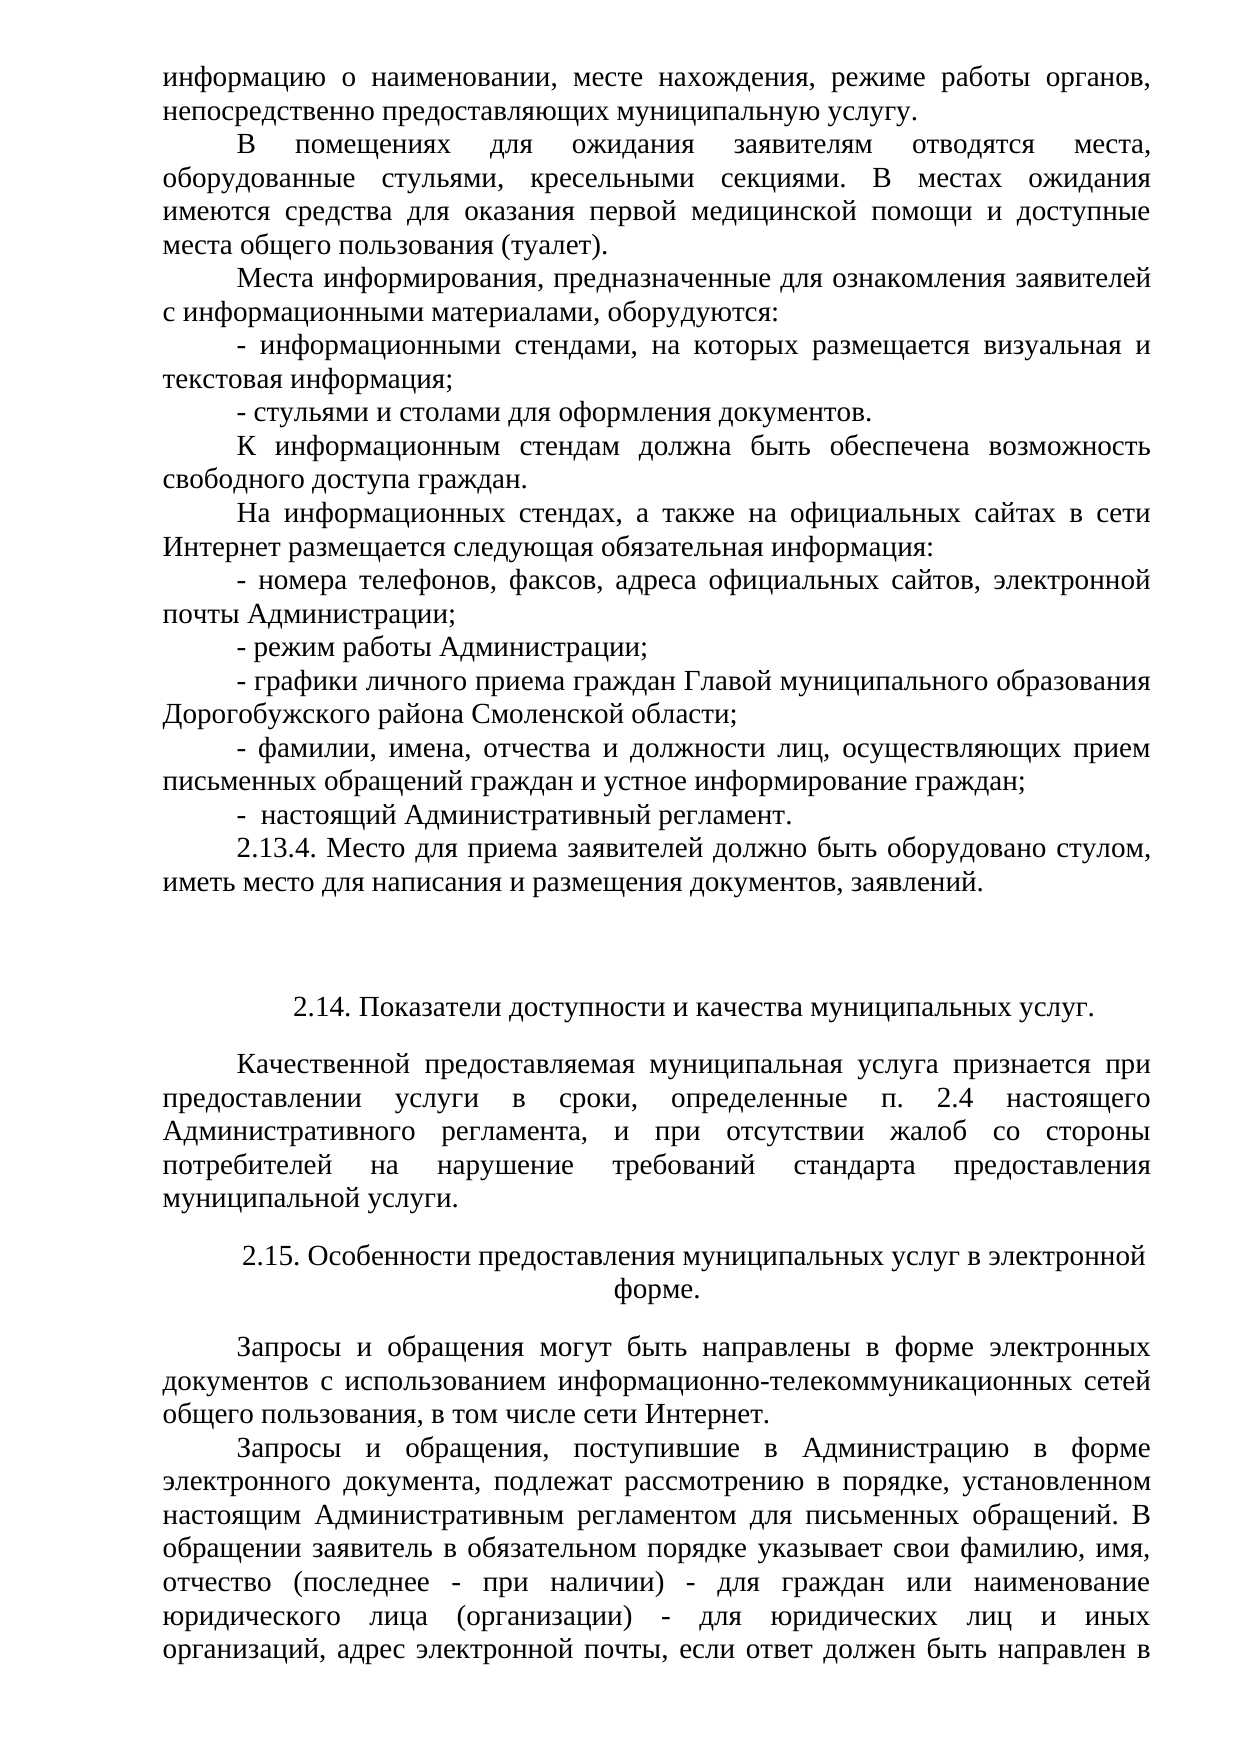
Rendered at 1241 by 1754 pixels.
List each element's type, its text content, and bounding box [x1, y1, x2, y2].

text Качественной предоставляемая муниципальная услуга признается при предоставлении услуги в сроки, определенные п. 2.4 настоящего Административного регламента, и при отсутствии жалоб со стороны потребителей на нарушение требований стандарта предоставления муниципальной услуги. [162, 1046, 1152, 1214]
text 2.13.4. Место для приема заявителей должно быть оборудовано стулом, иметь место для написания и размещения документов, заявлений. [162, 831, 1152, 898]
text Места информирования, предназначенные для ознакомления заявителей с информационными материалами, оборудуются: [162, 260, 1152, 327]
text - режим работы Администрации; [162, 629, 1152, 663]
text - информационными стендами, на которых размещается визуальная и текстовая информация; [162, 327, 1152, 394]
text На информационных стендах, а также на официальных сайтах в сети Интернет размещается следующая обязательная информация: [162, 495, 1152, 562]
text 2.14. Показатели доступности и качества муниципальных услуг. [162, 989, 1152, 1022]
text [162, 59, 1152, 126]
text - номера телефонов, факсов, адреса официальных сайтов, электронной почты Администрации; [162, 562, 1152, 629]
text К информационным стендам должна быть обеспечена возможность свободного доступа граждан. [162, 428, 1152, 495]
text - стульями и столами для оформления документов. [162, 394, 1152, 428]
text - настоящий Административный регламент. [162, 797, 1152, 831]
text - фамилии, имена, отчества и должности лиц, осуществляющих прием письменных обращений граждан и устное информирование граждан; [162, 730, 1152, 797]
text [162, 1430, 1152, 1665]
text 2.15. Особенности предоставления муниципальных услуг в электронной форме. [162, 1238, 1152, 1305]
text - графики личного приема граждан Главой муниципального образования Дорогобужского района Смоленской области; [162, 663, 1152, 730]
text Запросы и обращения могут быть направлены в форме электронных документов с использованием информационно-телекоммуникационных сетей общего пользования, в том числе сети Интернет. [162, 1329, 1152, 1430]
text В помещениях для ожидания заявителям отводятся места, оборудованные стульями, кресельными секциями. В местах ожидания имеются средства для оказания первой медицинской помощи и доступные места общего пользования (туалет). [162, 126, 1152, 260]
